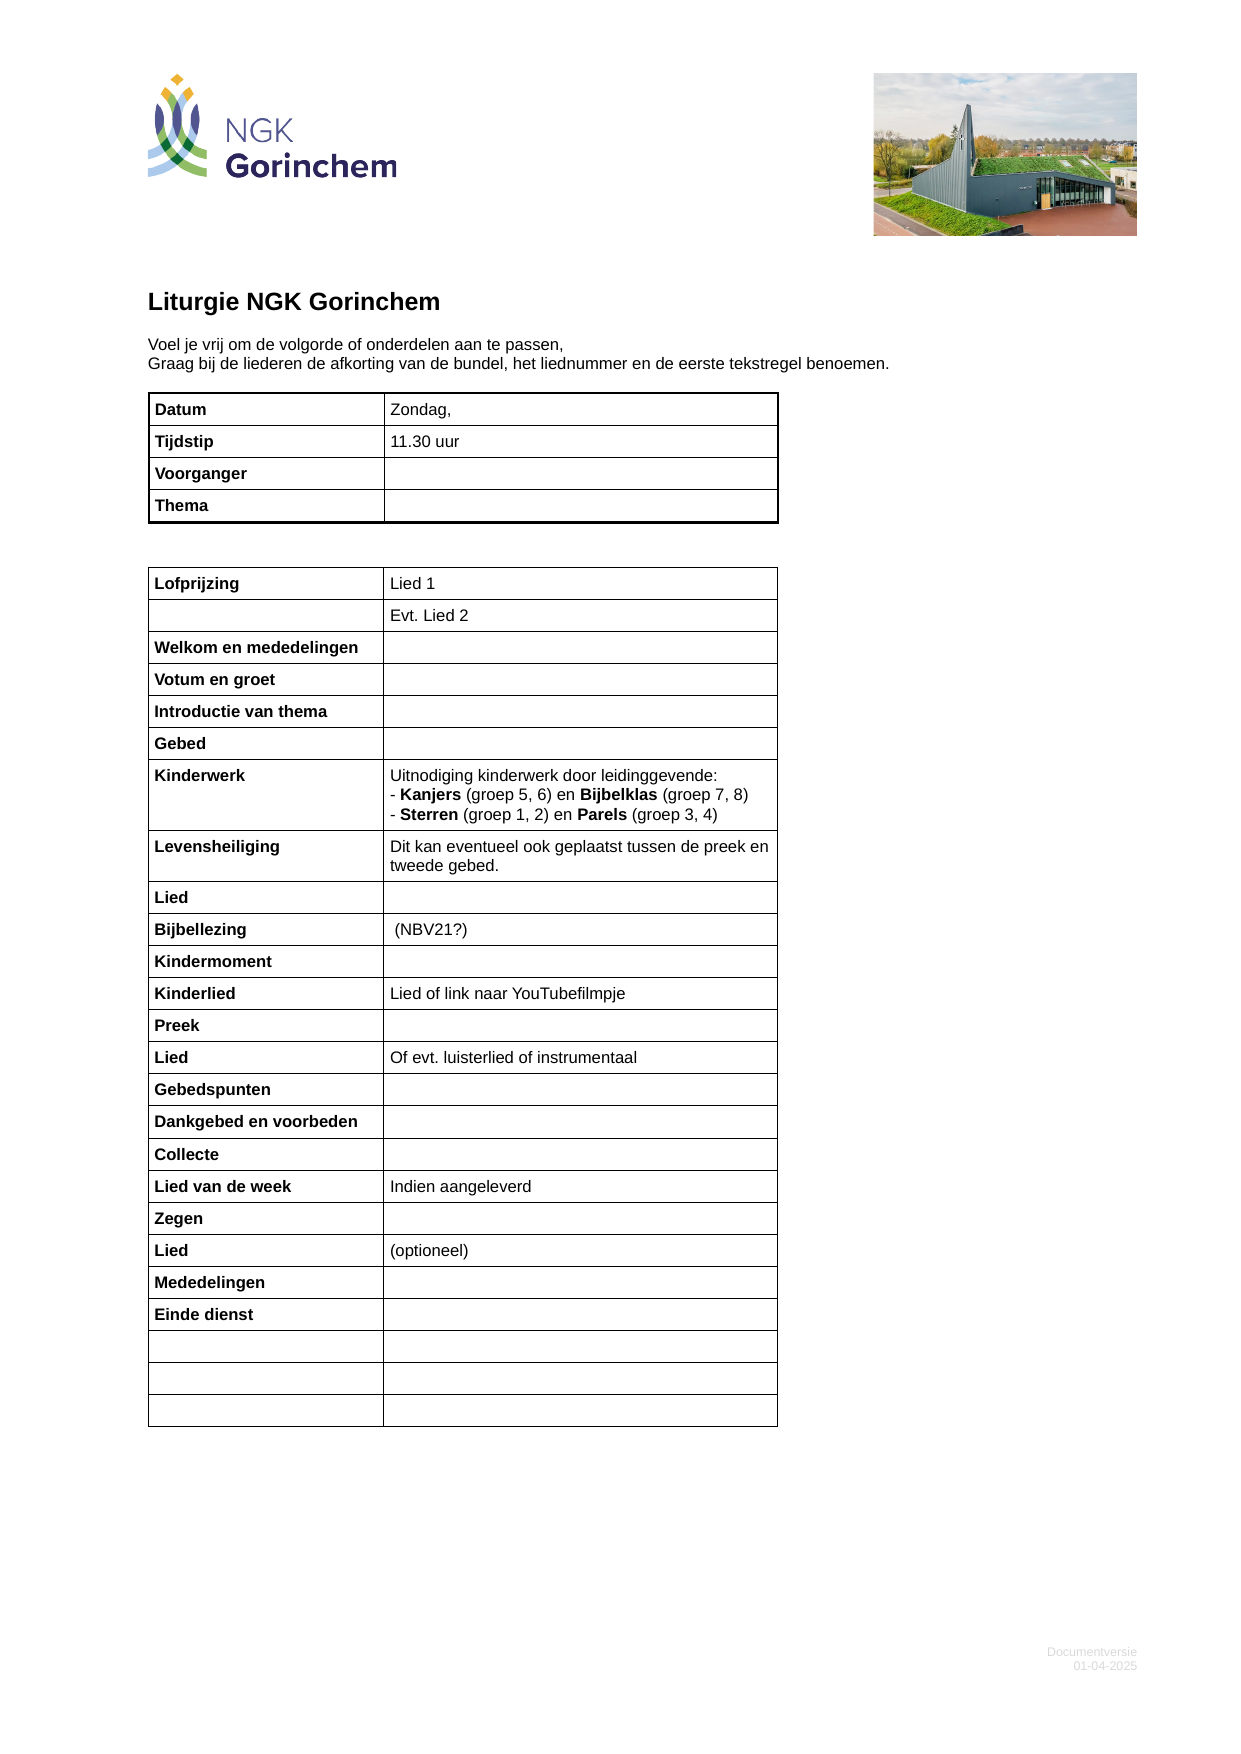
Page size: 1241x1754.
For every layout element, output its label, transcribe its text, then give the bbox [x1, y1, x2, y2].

table_cell Votum en groet [149, 664, 383, 695]
table_cell [384, 1331, 777, 1362]
table_cell Zegen [149, 1203, 383, 1234]
table_cell [385, 458, 777, 489]
table_cell Evt. Lied 2 [384, 600, 777, 631]
table_cell [384, 664, 777, 695]
table_cell (optioneel) [384, 1235, 777, 1266]
table_cell Lied [149, 1042, 383, 1073]
table_cell [149, 1395, 383, 1426]
table_cell [384, 946, 777, 977]
table_cell [384, 1010, 777, 1041]
table_cell Mededelingen [149, 1267, 383, 1298]
table_cell Bijbellezing [149, 914, 383, 945]
table_cell Welkom en mededelingen [149, 632, 383, 663]
table_cell [384, 1139, 777, 1169]
table_cell [384, 728, 777, 759]
text Liturgie NGK Gorinchem [148, 287, 1137, 315]
table_cell (NBV21?) [384, 914, 777, 945]
table_cell Lied [149, 1235, 383, 1266]
table_cell [384, 1074, 777, 1105]
table_cell Levensheiliging [149, 831, 383, 881]
table_cell Kindermoment [149, 946, 383, 977]
table_cell [384, 1395, 777, 1426]
table_cell Introductie van thema [149, 696, 383, 727]
table_cell Of evt. luisterlied of instrumentaal [384, 1042, 777, 1073]
table_cell Kinderlied [149, 978, 383, 1009]
picture [147, 73, 397, 178]
text Graag bij de liederen de afkorting van de bundel, het liednummer en de eerste tekstregel benoemen. [148, 354, 1137, 373]
table_cell Einde dienst [149, 1299, 383, 1330]
table_cell Voorganger [150, 458, 384, 489]
table_cell [149, 1363, 383, 1394]
table_header Datum [150, 394, 384, 425]
table_cell [149, 600, 383, 631]
table_cell [384, 1203, 777, 1234]
table_cell Indien aangeleverd [384, 1171, 777, 1202]
table_cell Uitnodiging kinderwerk door leidinggevende: - Kanjers (groep 5, 6) en Bijbelklas (groep 7, 8) - Sterren (groep 1, 2) en Parels (groep 3, 4) [384, 760, 777, 829]
table_cell [384, 1363, 777, 1394]
table_cell [384, 1299, 777, 1330]
table_header Lied 1 [384, 568, 777, 599]
table_cell Tijdstip [150, 426, 384, 457]
table_cell Lied [149, 882, 383, 913]
table_cell Kinderwerk [149, 760, 383, 829]
table_cell 11.30 uur [385, 426, 777, 457]
table_cell [384, 882, 777, 913]
table_header Lofprijzing [149, 568, 383, 599]
table_cell Dankgebed en voorbeden [149, 1106, 383, 1137]
table_cell Gebedspunten [149, 1074, 383, 1105]
table_cell [149, 1331, 383, 1362]
picture [873, 73, 1137, 236]
table_cell [385, 490, 777, 521]
text Voel je vrij om de volgorde of onderdelen aan te passen, [148, 334, 1137, 354]
table_cell Preek [149, 1010, 383, 1041]
table_cell [384, 632, 777, 663]
table_cell Gebed [149, 728, 383, 759]
table_cell Thema [150, 490, 384, 521]
table_cell [384, 1267, 777, 1298]
table_cell [384, 1106, 777, 1137]
table_cell Lied van de week [149, 1171, 383, 1202]
table_cell [384, 696, 777, 727]
table_cell Collecte [149, 1139, 383, 1169]
table_cell Lied of link naar YouTubefilmpje [384, 978, 777, 1009]
table_cell Dit kan eventueel ook geplaatst tussen de preek en tweede gebed. [384, 831, 777, 881]
table_header Zondag, [385, 394, 777, 425]
